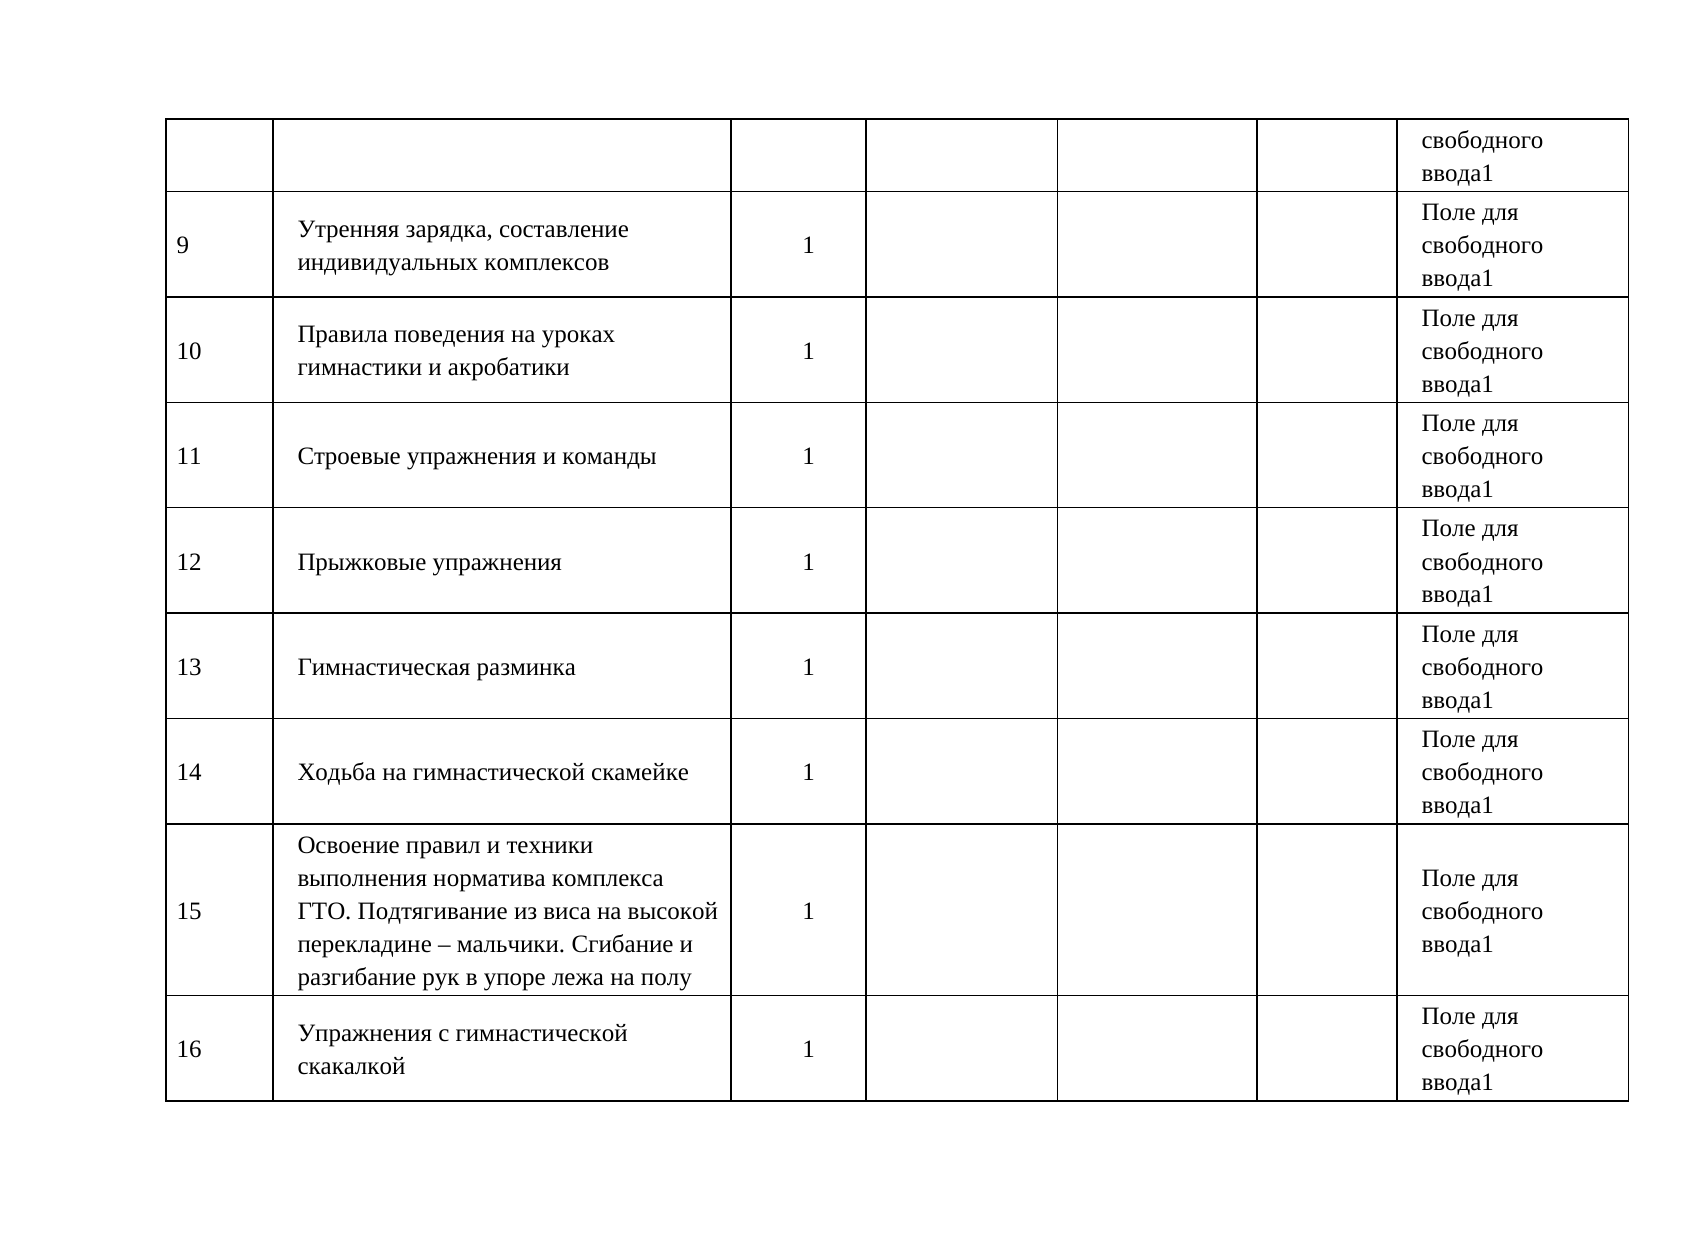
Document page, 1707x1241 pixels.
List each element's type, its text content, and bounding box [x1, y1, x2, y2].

table_cell 9 [167, 192, 272, 296]
table_cell [1058, 614, 1256, 718]
table_cell [1258, 508, 1396, 612]
table_cell Поле для свободного ввода1 [1398, 719, 1628, 823]
table_cell Поле для свободного ввода1 [1398, 298, 1628, 401]
table_cell 1 [732, 403, 865, 507]
table_cell 13 [167, 614, 272, 718]
table_cell Освоение правил и техники выполнения норматива комплекса ГТО. Подтягивание из виса на высокой перекладине – мальчики. Сгибание и разгибание рук в упоре лежа на полу [274, 825, 730, 994]
table_cell [1058, 298, 1256, 401]
table_cell 10 [167, 298, 272, 401]
table_cell [1258, 192, 1396, 296]
table_cell 15 [167, 825, 272, 994]
table_cell Поле для свободного ввода1 [1398, 508, 1628, 612]
table_cell Гимнастическая разминка [274, 614, 730, 718]
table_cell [1398, 996, 1628, 1100]
table_cell 1 [732, 298, 865, 401]
table_cell [867, 120, 1057, 191]
table_cell [1058, 825, 1256, 994]
table_cell 1 [732, 719, 865, 823]
table_cell Утренняя зарядка, составление индивидуальных комплексов [274, 192, 730, 296]
table_cell [1258, 403, 1396, 507]
table_cell [1258, 825, 1396, 994]
table_cell [867, 996, 1057, 1100]
table_cell [867, 403, 1057, 507]
table_cell [1258, 120, 1396, 191]
table_cell Прыжковые упражнения [274, 508, 730, 612]
table_cell Поле для свободного ввода1 [1398, 614, 1628, 718]
table_cell Строевые упражнения и команды [274, 403, 730, 507]
table_cell Ходьба на гимнастической скамейке [274, 719, 730, 823]
table_cell [1258, 298, 1396, 401]
table_cell [1058, 192, 1256, 296]
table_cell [274, 120, 730, 191]
table_cell [867, 508, 1057, 612]
table_cell [1058, 403, 1256, 507]
table_cell 12 [167, 508, 272, 612]
table_cell [867, 825, 1057, 994]
table_cell [867, 298, 1057, 401]
table_cell 1 [732, 192, 865, 296]
table_cell [1258, 996, 1396, 1100]
table_cell 8 [167, 120, 272, 191]
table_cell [1398, 120, 1628, 191]
table_cell 1 [732, 120, 865, 191]
table_cell 11 [167, 403, 272, 507]
table_cell [867, 614, 1057, 718]
table_cell [1258, 614, 1396, 718]
table_cell Упражнения с гимнастической скакалкой [274, 996, 730, 1100]
table_cell Поле для свободного ввода1 [1398, 403, 1628, 507]
table_cell 1 [732, 508, 865, 612]
table_cell 1 [732, 825, 865, 994]
table_cell [1258, 719, 1396, 823]
table_cell [1058, 508, 1256, 612]
table_cell Поле для свободного ввода1 [1398, 825, 1628, 994]
table_cell [1058, 996, 1256, 1100]
table_cell [867, 719, 1057, 823]
table_cell [867, 192, 1057, 296]
table_cell 14 [167, 719, 272, 823]
table_cell 16 [167, 996, 272, 1100]
table_cell Поле для свободного ввода1 [1398, 192, 1628, 296]
table_cell Правила поведения на уроках гимнастики и акробатики [274, 298, 730, 401]
table_cell 1 [732, 996, 865, 1100]
table_cell 1 [732, 614, 865, 718]
table_cell [1058, 120, 1256, 191]
table_cell [1058, 719, 1256, 823]
